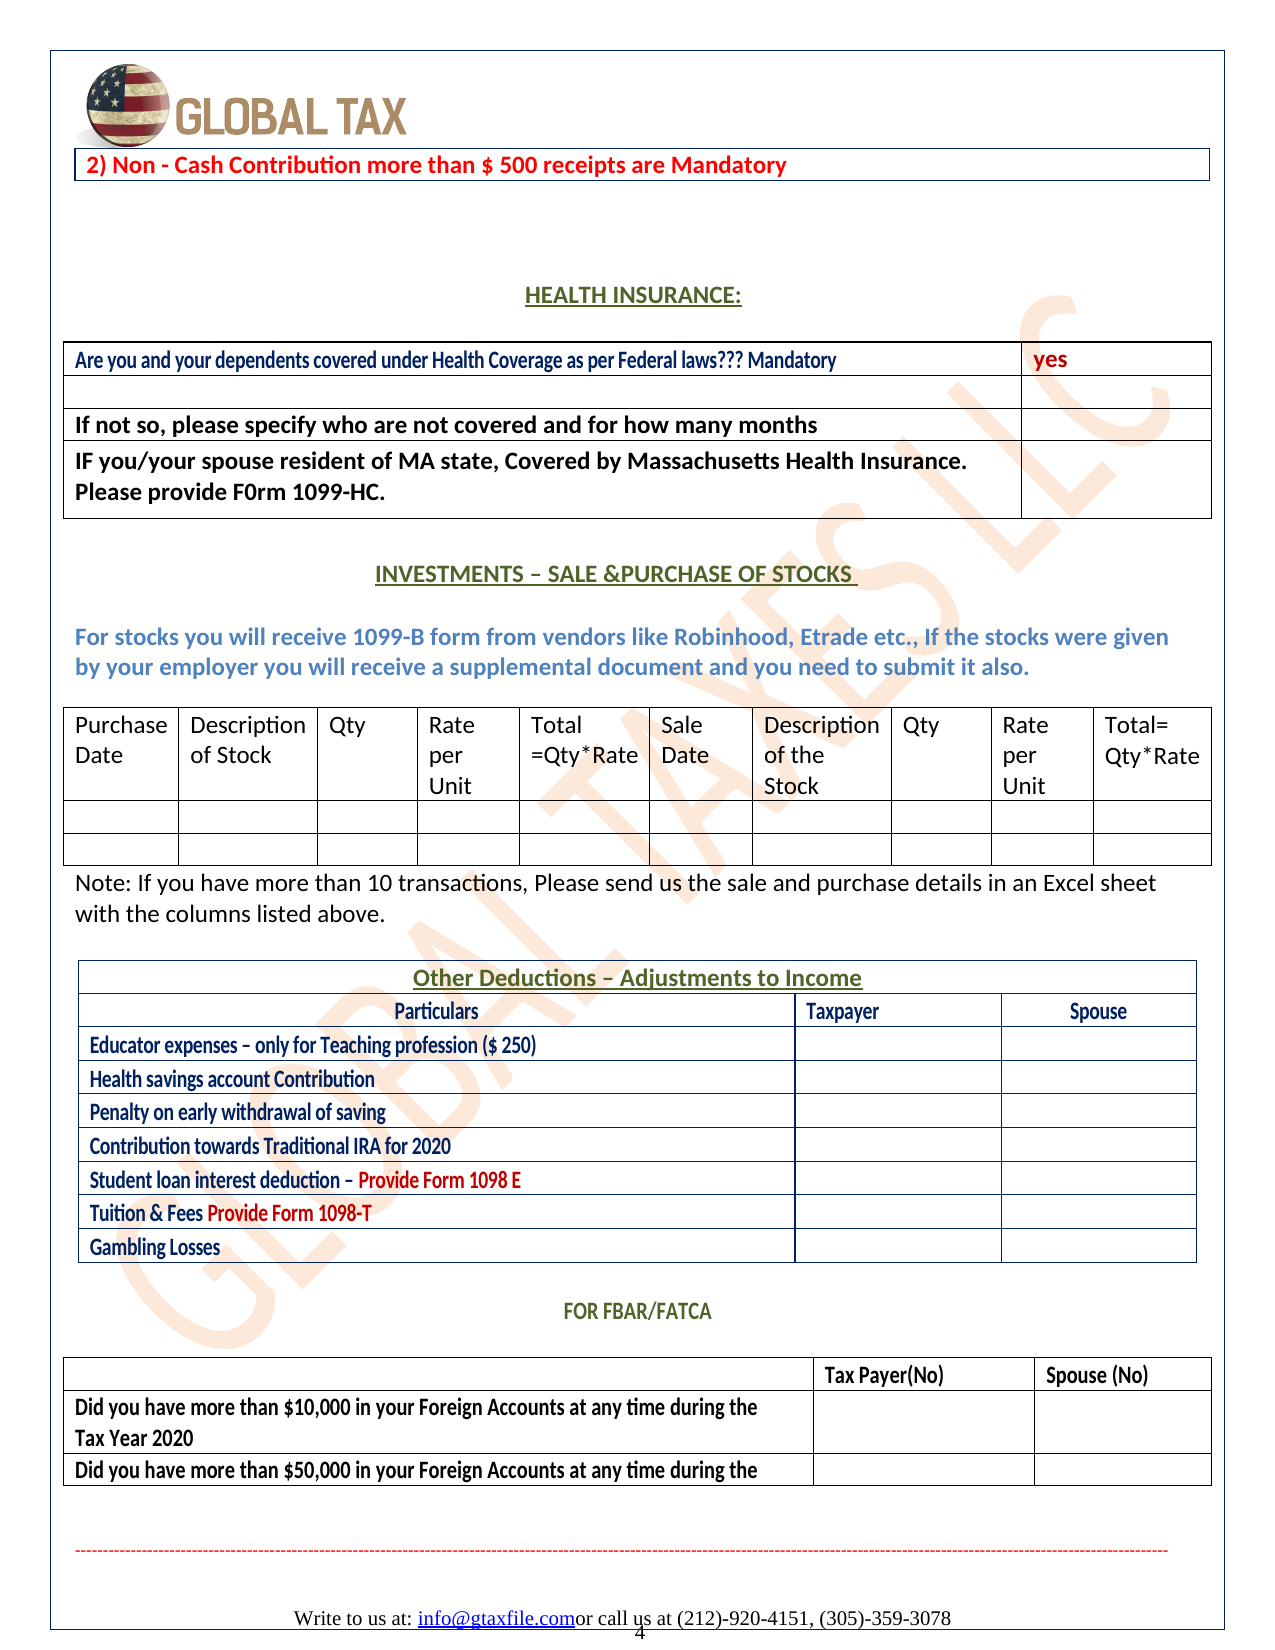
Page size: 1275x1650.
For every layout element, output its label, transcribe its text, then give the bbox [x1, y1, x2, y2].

table_header Rate per Unit [992, 708, 1093, 800]
table_cell [318, 801, 417, 833]
table_cell Health savings account Contribution [79, 1061, 794, 1093]
table_cell [796, 1229, 1001, 1262]
table_cell [1022, 441, 1211, 518]
table_cell [992, 801, 1093, 833]
table_cell Educator expenses – only for Teaching profession ($ 250) [79, 1027, 794, 1060]
table_cell Note: 1) Cash Contribution more than $ 250 receipts are Mandatory 2) Non - Cash Contribution more than $ 500 receipts are Mandatory [76, 149, 1209, 180]
table_cell [1022, 376, 1211, 407]
table_cell Contribution towards Traditional IRA for 2020 [79, 1128, 794, 1161]
text Note: If you have more than 10 transactions, Please send us the sale and purchase details in an Excel sheet with the columns listed above. [75, 867, 1200, 928]
table_header Description of the Stock [753, 708, 891, 800]
table_cell [418, 801, 519, 833]
table_cell Did you have more than $10,000 in your Foreign Accounts at any time during the Tax Year 2020 [64, 1391, 813, 1452]
table_cell [1035, 1391, 1211, 1452]
table_header Other Deductions – Adjustments to Income [79, 961, 1196, 992]
table_cell If not so, please specify who are not covered and for how many months [64, 409, 1021, 440]
table_cell [1002, 1162, 1196, 1194]
table_cell [64, 834, 178, 865]
table_header Spouse (No) [1035, 1358, 1211, 1389]
table_cell [796, 1094, 1001, 1127]
table_cell [753, 801, 891, 833]
table_cell [1002, 1094, 1196, 1127]
table_cell [814, 1454, 1034, 1485]
table_cell [1002, 1061, 1196, 1093]
table_cell Tuition & Fees Provide Form 1098-T [79, 1195, 794, 1228]
table_cell [753, 834, 891, 865]
table_header Tax Payer(No) [814, 1358, 1034, 1389]
table_cell Taxpayer [796, 994, 1001, 1026]
text For stocks you will receive 1099-B form from vendors like Robinhood, Etrade etc., If the stocks were given by your employer you will receive a supplemental document and you need to submit it also. [75, 621, 1200, 682]
table_header Sale Date [650, 708, 752, 800]
table_cell [796, 1195, 1001, 1228]
table_cell [796, 1027, 1001, 1060]
table_cell [892, 834, 991, 865]
table_cell [796, 1128, 1001, 1161]
table_cell [650, 801, 752, 833]
table_cell [520, 834, 649, 865]
table_header Total =Qty*Rate [520, 708, 649, 800]
table_cell [814, 1391, 1034, 1452]
text FOR FBAR/FATCA [75, 1295, 1200, 1326]
text INVESTMENTS – SALE &PURCHASE OF STOCKS [300, 558, 1200, 588]
table_cell [796, 1162, 1001, 1194]
table_header yes [1022, 343, 1211, 375]
table_cell Student loan interest deduction – Provide Form 1098 E [79, 1162, 794, 1194]
table_header Rate per Unit [418, 708, 519, 800]
table_cell [1002, 1195, 1196, 1228]
table_header Qty [892, 708, 991, 800]
table_cell [1035, 1454, 1211, 1485]
text HEALTH INSURANCE: [450, 279, 1200, 310]
table_cell Penalty on early withdrawal of saving [79, 1094, 794, 1127]
table_cell [796, 1061, 1001, 1093]
table_cell [418, 834, 519, 865]
table_cell Did you have more than $50,000 in your Foreign Accounts at any time during the Tax Year 2020 [64, 1454, 813, 1485]
table_cell [179, 834, 317, 865]
table_header Total= Qty*Rate [1094, 708, 1211, 800]
table_cell [1094, 834, 1211, 865]
table_cell [64, 801, 178, 833]
table_cell Particulars [79, 994, 794, 1026]
table_cell [1002, 1027, 1196, 1060]
table_cell Spouse [1002, 994, 1196, 1026]
table_header Purchase Date [64, 708, 178, 800]
table_cell [650, 834, 752, 865]
table_cell [179, 801, 317, 833]
table_cell [1094, 801, 1211, 833]
table_cell [64, 376, 1021, 407]
table_header Description of Stock [179, 708, 317, 800]
picture [75, 63, 407, 148]
table_cell [520, 801, 649, 833]
table_cell [318, 834, 417, 865]
table_cell [1002, 1128, 1196, 1161]
table_cell [1002, 1229, 1196, 1262]
table_cell [992, 834, 1093, 865]
table_cell IF you/your spouse resident of MA state, Covered by Massachusetts Health Insurance. Please provide F0rm 1099-HC. [64, 441, 1021, 518]
table_header Qty [318, 708, 417, 800]
table_header [64, 1358, 813, 1389]
table_cell [892, 801, 991, 833]
table_cell [1022, 409, 1211, 440]
table_header Are you and your dependents covered under Health Coverage as per Federal laws??? Mandatory [64, 343, 1021, 375]
table_cell Gambling Losses [79, 1229, 794, 1262]
